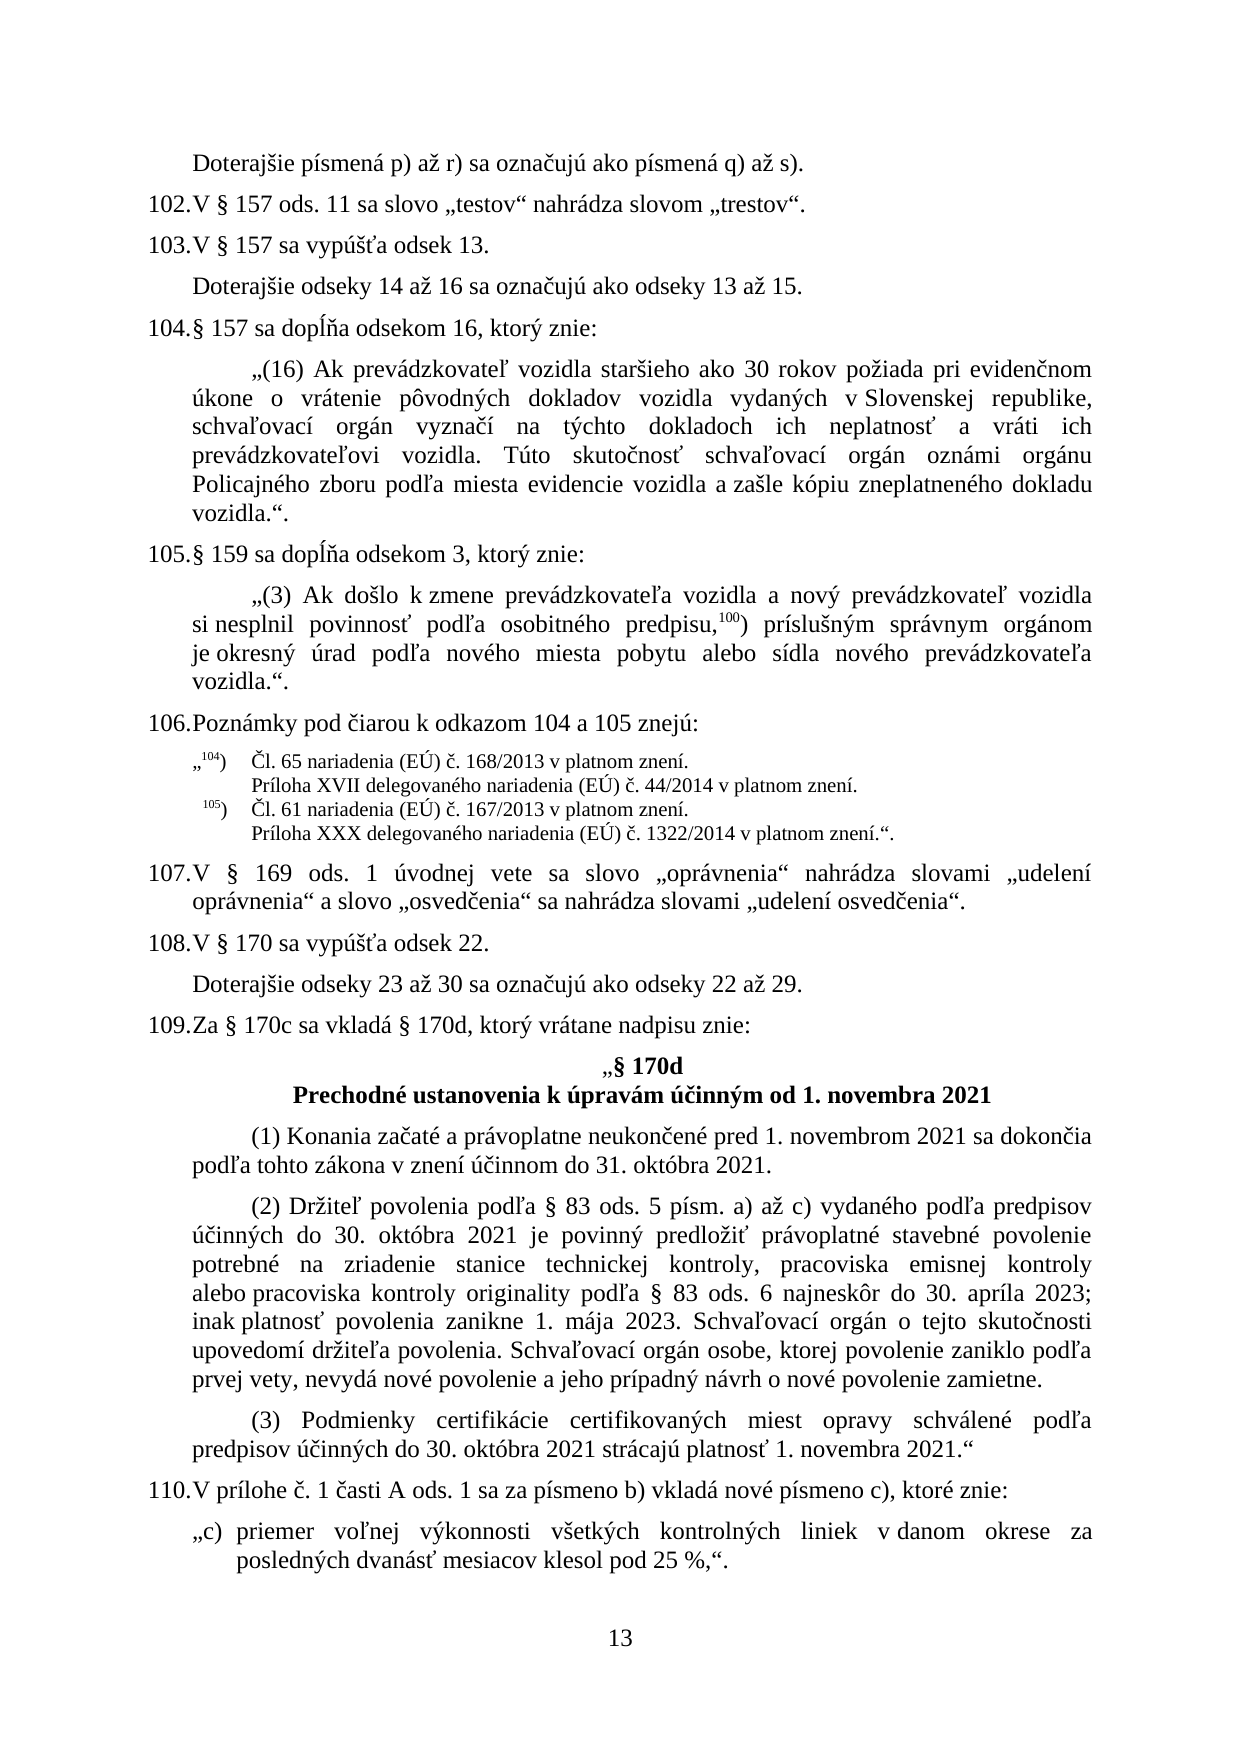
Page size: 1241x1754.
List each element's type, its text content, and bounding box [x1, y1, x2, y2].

list Poznámky pod čiarou k odkazom 104 a 105 znejú: [148, 708, 1093, 736]
text (1) Konania začaté a právoplatne neukončené pred 1. novembrom 2021 sa dokončia podľa tohto zákona v znení účinnom do 31. októbra 2021. [192, 1121, 1093, 1179]
text (2) Držiteľ povolenia podľa § 83 ods. 5 písm. a) až c) vydaného podľa predpisov účinných do 30. októbra 2021 je povinný predložiť právoplatné stavebné povolenie potrebné na zriadenie stanice technickej kontroly, pracoviska emisnej kontroly alebo pracoviska kontroly originality podľa § 83 ods. 6 najneskôr do 30. apríla 2023; inak platnosť povolenia zanikne 1. mája 2023. Schvaľovací orgán o tejto skutočnosti upovedomí držiteľa povolenia. Schvaľovací orgán osobe, ktorej povolenie zaniklo podľa prvej vety, nevydá nové povolenie a jeho prípadný návrh o nové povolenie zamietne. [192, 1191, 1093, 1393]
text Príloha XXX delegovaného nariadenia (EÚ) č. 1322/2014 v platnom znení.“. [251, 821, 1093, 845]
list V § 157 ods. 11 sa slovo „testov“ nahrádza slovom „trestov“. [148, 189, 1093, 218]
text „(3) Ak došlo k zmene prevádzkovateľa vozidla a nový prevádzkovateľ vozidla si nesplnil povinnosť podľa osobitného predpisu,100) príslušným správnym orgánom je okresný úrad podľa nového miesta pobytu alebo sídla nového prevádzkovateľa vozidla.“. [192, 580, 1093, 695]
text „104) Čl. 65 nariadenia (EÚ) č. 168/2013 v platnom znení. [192, 749, 1093, 773]
text (3) Podmienky certifikácie certifikovaných miest opravy schválené podľa predpisov účinných do 30. októbra 2021 strácajú platnosť 1. novembra 2021.“ [192, 1405, 1093, 1463]
text „§ 170d [192, 1051, 1093, 1080]
text Doterajšie odseky 14 až 16 sa označujú ako odseky 13 až 15. [192, 271, 1093, 300]
text Doterajšie písmená p) až r) sa označujú ako písmená q) až s). [192, 148, 1093, 176]
list V § 169 ods. 1 úvodnej vete sa slovo „oprávnenia“ nahrádza slovami „udelení oprávnenia“ a slovo „osvedčenia“ sa nahrádza slovami „udelení osvedčenia“. [148, 858, 1093, 915]
text Prechodné ustanovenia k úpravám účinným od 1. novembra 2021 [192, 1080, 1093, 1109]
list V § 157 sa vypúšťa odsek 13. [148, 230, 1093, 259]
list § 157 sa dopĺňa odsekom 16, ktorý znie: [147, 313, 1093, 341]
text 105) Čl. 61 nariadenia (EÚ) č. 167/2013 v platnom znení. [192, 797, 1093, 821]
list V § 170 sa vypúšťa odsek 22. [148, 928, 1093, 956]
text Príloha XVII delegovaného nariadenia (EÚ) č. 44/2014 v platnom znení. [251, 773, 1093, 797]
text Doterajšie odseky 23 až 30 sa označujú ako odseky 22 až 29. [192, 969, 1093, 998]
list § 159 sa dopĺňa odsekom 3, ktorý znie: [147, 539, 1093, 568]
list „c) priemer voľnej výkonnosti všetkých kontrolných liniek v danom okrese za posledných dvanásť mesiacov klesol pod 25 %,“. [192, 1516, 1093, 1574]
list Za § 170c sa vkladá § 170d, ktorý vrátane nadpisu znie: [148, 1010, 1093, 1039]
list V prílohe č. 1 časti A ods. 1 sa za písmeno b) vkladá nové písmeno c), ktoré znie: [148, 1475, 1093, 1504]
text „(16) Ak prevádzkovateľ vozidla staršieho ako 30 rokov požiada pri evidenčnom úkone o vrátenie pôvodných dokladov vozidla vydaných v Slovenskej republike, schvaľovací orgán vyznačí na týchto dokladoch ich neplatnosť a vráti ich prevádzkovateľovi vozidla. Túto skutočnosť schvaľovací orgán oznámi orgánu Policajného zboru podľa miesta evidencie vozidla a zašle kópiu zneplatneného dokladu vozidla.“. [192, 354, 1093, 526]
